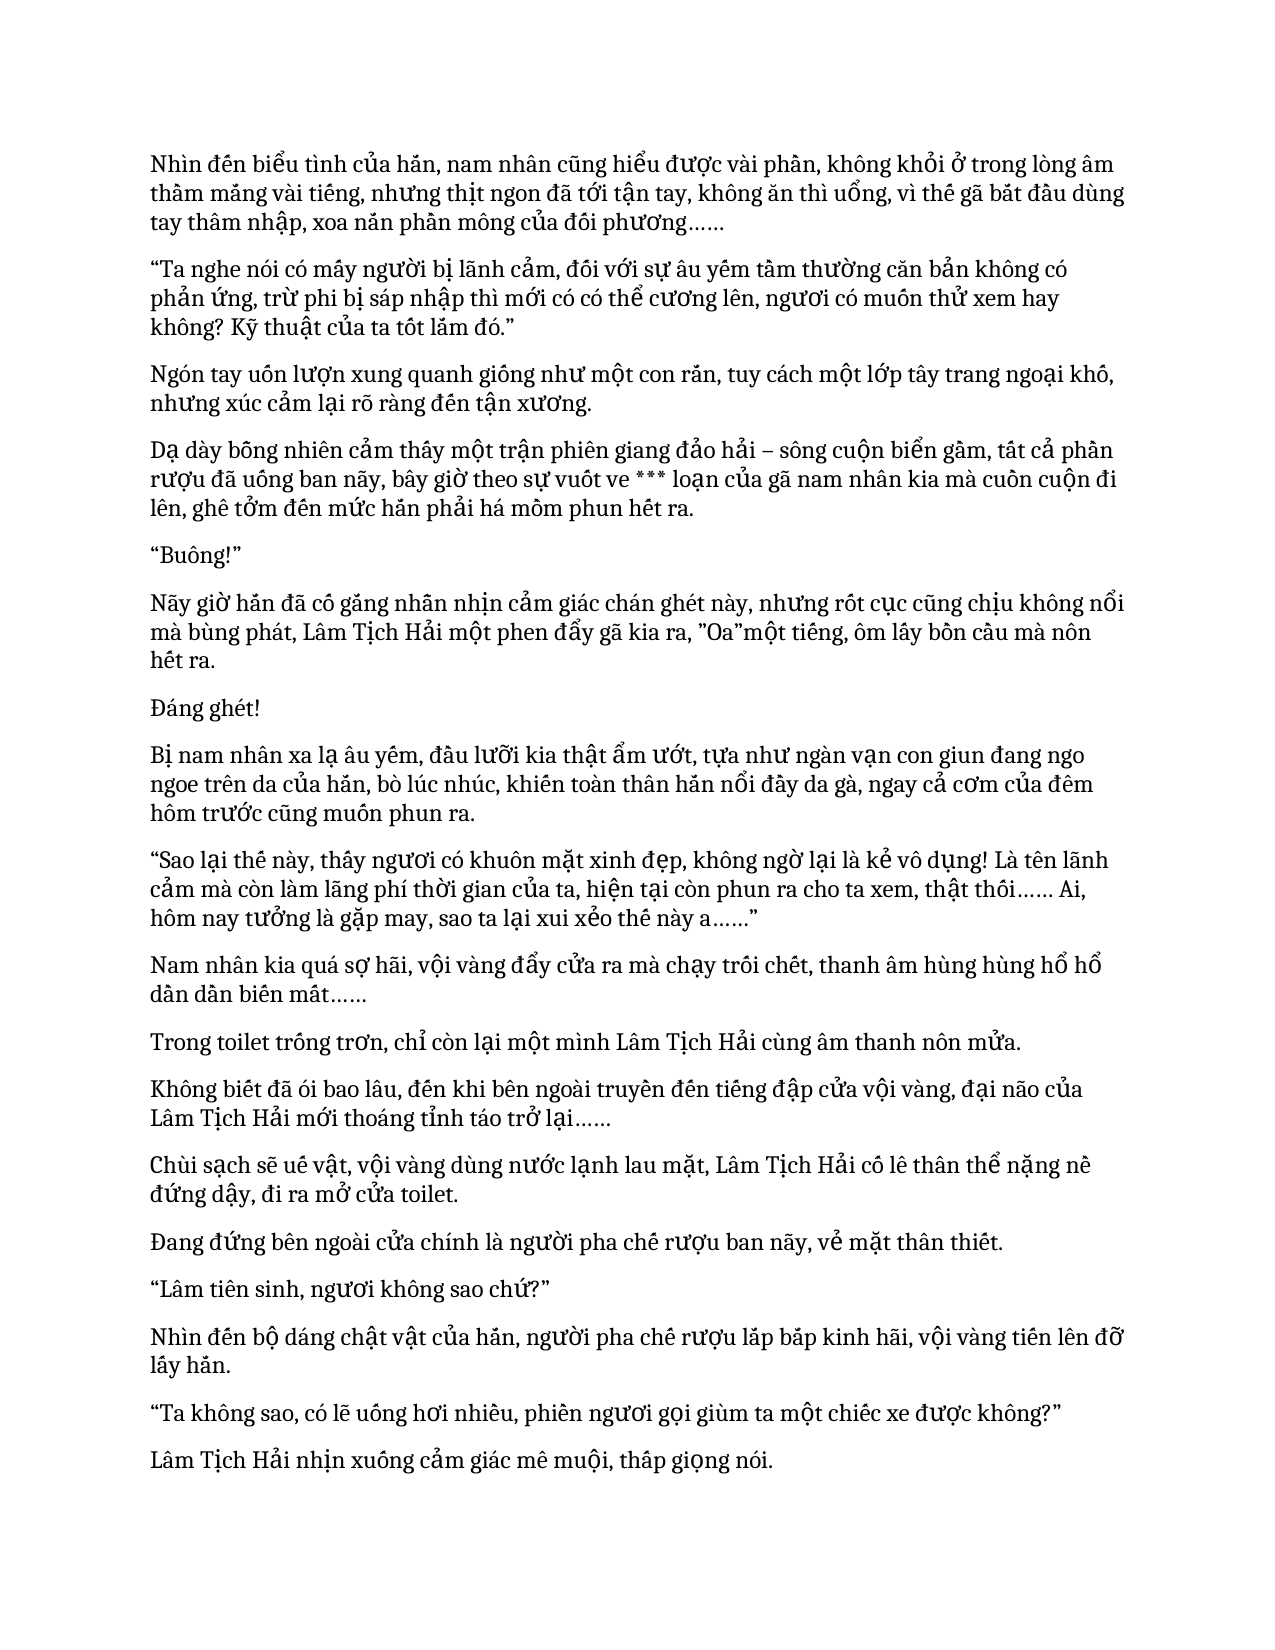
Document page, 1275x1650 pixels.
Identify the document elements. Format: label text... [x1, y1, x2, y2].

text Bị nam nhân xa lạ âu yếm, đầu lưỡi kia thật ẩm ướt, tựa như ngàn vạn con giun đang ngo ngoe trên da của hắn, bò lúc nhúc, khiến toàn thân hắn nổi đầy da gà, ngay cả cơm của đêm hôm trước cũng muốn phun ra. [150, 741, 1125, 827]
text “Ta không sao, có lẽ uống hơi nhiều, phiền ngươi gọi giùm ta một chiếc xe được không?” [150, 1399, 1125, 1427]
text Trong toilet trống trơn, chỉ còn lại một mình Lâm Tịch Hải cùng âm thanh nôn mửa. [150, 1027, 1125, 1056]
text Không biết đã ói bao lâu, đến khi bên ngoài truyền đến tiếng đập cửa vội vàng, đại não của Lâm Tịch Hải mới thoáng tỉnh táo trở lại…… [150, 1075, 1125, 1132]
text Ngón tay uốn lượn xung quanh giống như một con rắn, tuy cách một lớp tây trang ngoại khố, nhưng xúc cảm lại rõ ràng đến tận xương. [150, 360, 1125, 417]
text Dạ dày bỗng nhiên cảm thấy một trận phiên giang đảo hải – sông cuộn biển gầm, tất cả phần rượu đã uống ban nãy, bây giờ theo sự vuốt ve *** loạn của gã nam nhân kia mà cuồn cuộn đi lên, ghê tởm đến mức hắn phải há mồm phun hết ra. [150, 436, 1125, 522]
text Nam nhân kia quá sợ hãi, vội vàng đẩy cửa ra mà chạy trối chết, thanh âm hùng hùng hổ hổ dần dần biến mất…… [150, 951, 1125, 1009]
text Nhìn đến bộ dáng chật vật của hắn, người pha chế rượu lắp bắp kinh hãi, vội vàng tiến lên đỡ lấy hắn. [150, 1322, 1125, 1380]
text “Buông!” [150, 541, 1125, 570]
text “Sao lại thế này, thấy ngươi có khuôn mặt xinh đẹp, không ngờ lại là kẻ vô dụng! Là tên lãnh cảm mà còn làm lãng phí thời gian của ta, hiện tại còn phun ra cho ta xem, thật thối…… Ai, hôm nay tưởng là gặp may, sao ta lại xui xẻo thế này a……” [150, 846, 1125, 932]
text Nhìn đến biểu tình của hắn, nam nhân cũng hiểu được vài phần, không khỏi ở trong lòng âm thầm mắng vài tiếng, nhưng thịt ngon đã tới tận tay, không ăn thì uổng, vì thế gã bắt đầu dùng tay thâm nhập, xoa nắn phần mông của đối phương…… [150, 150, 1125, 236]
text “Lâm tiên sinh, ngươi không sao chứ?” [150, 1275, 1125, 1304]
text “Ta nghe nói có mấy người bị lãnh cảm, đối với sự âu yếm tầm thường căn bản không có phản ứng, trừ phi bị sáp nhập thì mới có có thể cương lên, ngươi có muốn thử xem hay không? Kỹ thuật của ta tốt lắm đó.” [150, 255, 1125, 341]
text Lâm Tịch Hải nhịn xuống cảm giác mê muội, thấp giọng nói. [150, 1446, 1125, 1475]
text Đang đứng bên ngoài cửa chính là người pha chế rượu ban nãy, vẻ mặt thân thiết. [150, 1227, 1125, 1256]
text Nãy giờ hắn đã cố gắng nhẫn nhịn cảm giác chán ghét này, nhưng rốt cục cũng chịu không nổi mà bùng phát, Lâm Tịch Hải một phen đẩy gã kia ra, ”Oa”một tiếng, ôm lấy bồn cầu mà nôn hết ra. [150, 589, 1125, 675]
text Chùi sạch sẽ uế vật, vội vàng dùng nước lạnh lau mặt, Lâm Tịch Hải cố lê thân thể nặng nề đứng dậy, đi ra mở cửa toilet. [150, 1151, 1125, 1209]
text Đáng ghét! [150, 694, 1125, 722]
